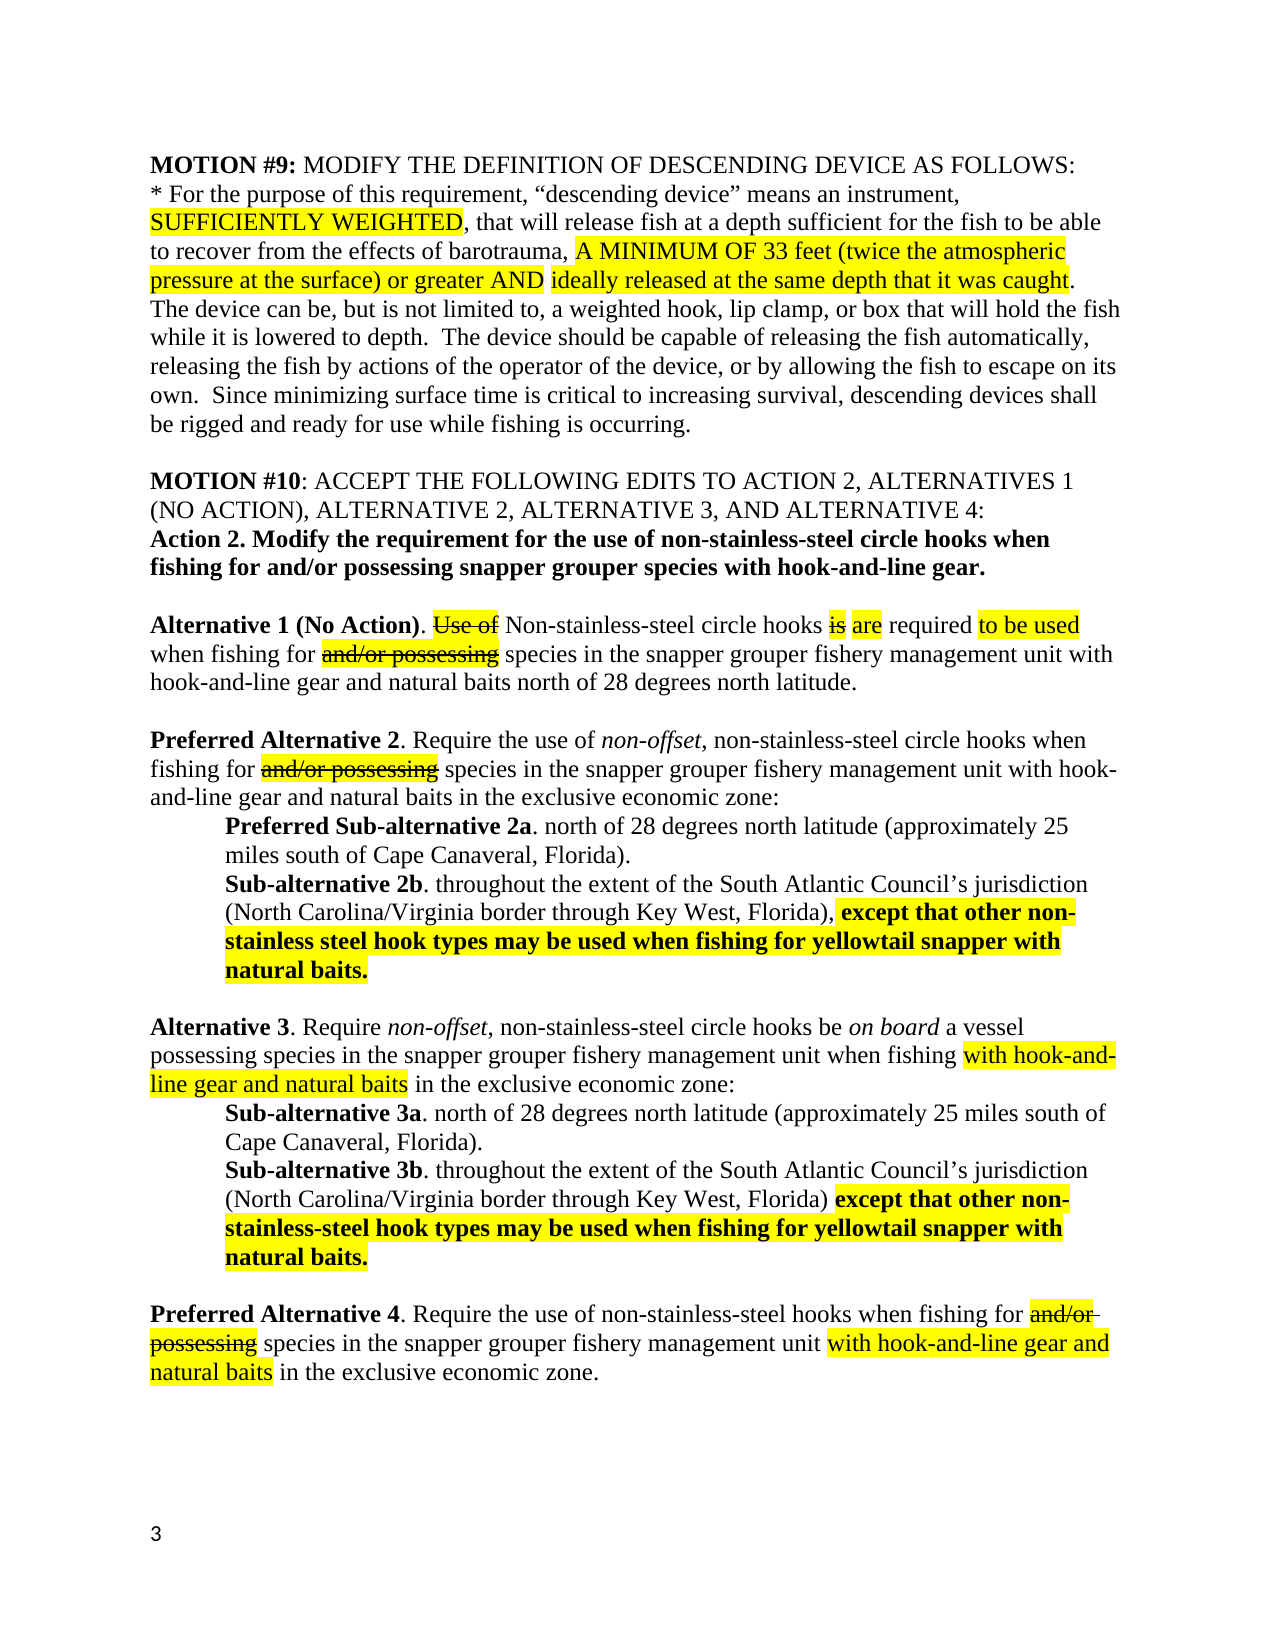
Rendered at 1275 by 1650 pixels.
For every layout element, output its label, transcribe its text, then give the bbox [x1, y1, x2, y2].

text Preferred Sub-alternative 2a. north of 28 degrees north latitude (approximately 25 miles south of Cape Canaveral, Florida). [225, 811, 1125, 869]
text MOTION #9: MODIFY THE DEFINITION OF DESCENDING DEVICE AS FOLLOWS: [150, 150, 1125, 179]
text Alternative 3. Require non-offset, non-stainless-steel circle hooks be on board a vessel possessing species in the snapper grouper fishery management unit when fishing with hook-and-line gear and natural baits in the exclusive economic zone: [150, 1012, 1125, 1098]
text MOTION #10: ACCEPT THE FOLLOWING EDITS TO ACTION 2, ALTERNATIVES 1 (NO ACTION), ALTERNATIVE 2, ALTERNATIVE 3, AND ALTERNATIVE 4: [150, 466, 1125, 524]
text Sub-alternative 3a. north of 28 degrees north latitude (approximately 25 miles south of Cape Canaveral, Florida). [225, 1098, 1125, 1156]
text Sub-alternative 3b. throughout the extent of the South Atlantic Council’s jurisdiction (North Carolina/Virginia border through Key West, Florida) except that other non-stainless-steel hook types may be used when fishing for yellowtail snapper with natural baits. [225, 1156, 1125, 1271]
text Alternative 1 (No Action). Use of Non-stainless-steel circle hooks is are required to be used when fishing for and/or possessing species in the snapper grouper fishery management unit with hook-and-line gear and natural baits north of 28 degrees north latitude. [150, 610, 1125, 696]
text Preferred Alternative 2. Require the use of non-offset, non-stainless-steel circle hooks when fishing for and/or possessing species in the snapper grouper fishery management unit with hook-and-line gear and natural baits in the exclusive economic zone: [150, 725, 1125, 811]
text Action 2. Modify the requirement for the use of non-stainless-steel circle hooks when fishing for and/or possessing snapper grouper species with hook-and-line gear. [150, 524, 1125, 581]
text * For the purpose of this requirement, “descending device” means an instrument, SUFFICIENTLY WEIGHTED, that will release fish at a depth sufficient for the fish to be able to recover from the effects of barotrauma, A MINIMUM OF 33 feet (twice the atmospheric pressure at the surface) or greater AND ideally released at the same depth that it was caught. The device can be, but is not limited to, a weighted hook, lip clamp, or box that will hold the fish while it is lowered to depth. The device should be capable of releasing the fish automatically, releasing the fish by actions of the operator of the device, or by allowing the fish to escape on its own. Since minimizing surface time is critical to increasing survival, descending devices shall be rigged and ready for use while fishing is occurring. [150, 179, 1125, 437]
text Sub-alternative 2b. throughout the extent of the South Atlantic Council’s jurisdiction (North Carolina/Virginia border through Key West, Florida), except that other non-stainless steel hook types may be used when fishing for yellowtail snapper with natural baits. [225, 869, 1125, 984]
text Preferred Alternative 4. Require the use of non-stainless-steel hooks when fishing for and/or possessing species in the snapper grouper fishery management unit with hook-and-line gear and natural baits in the exclusive economic zone. [150, 1299, 1125, 1386]
